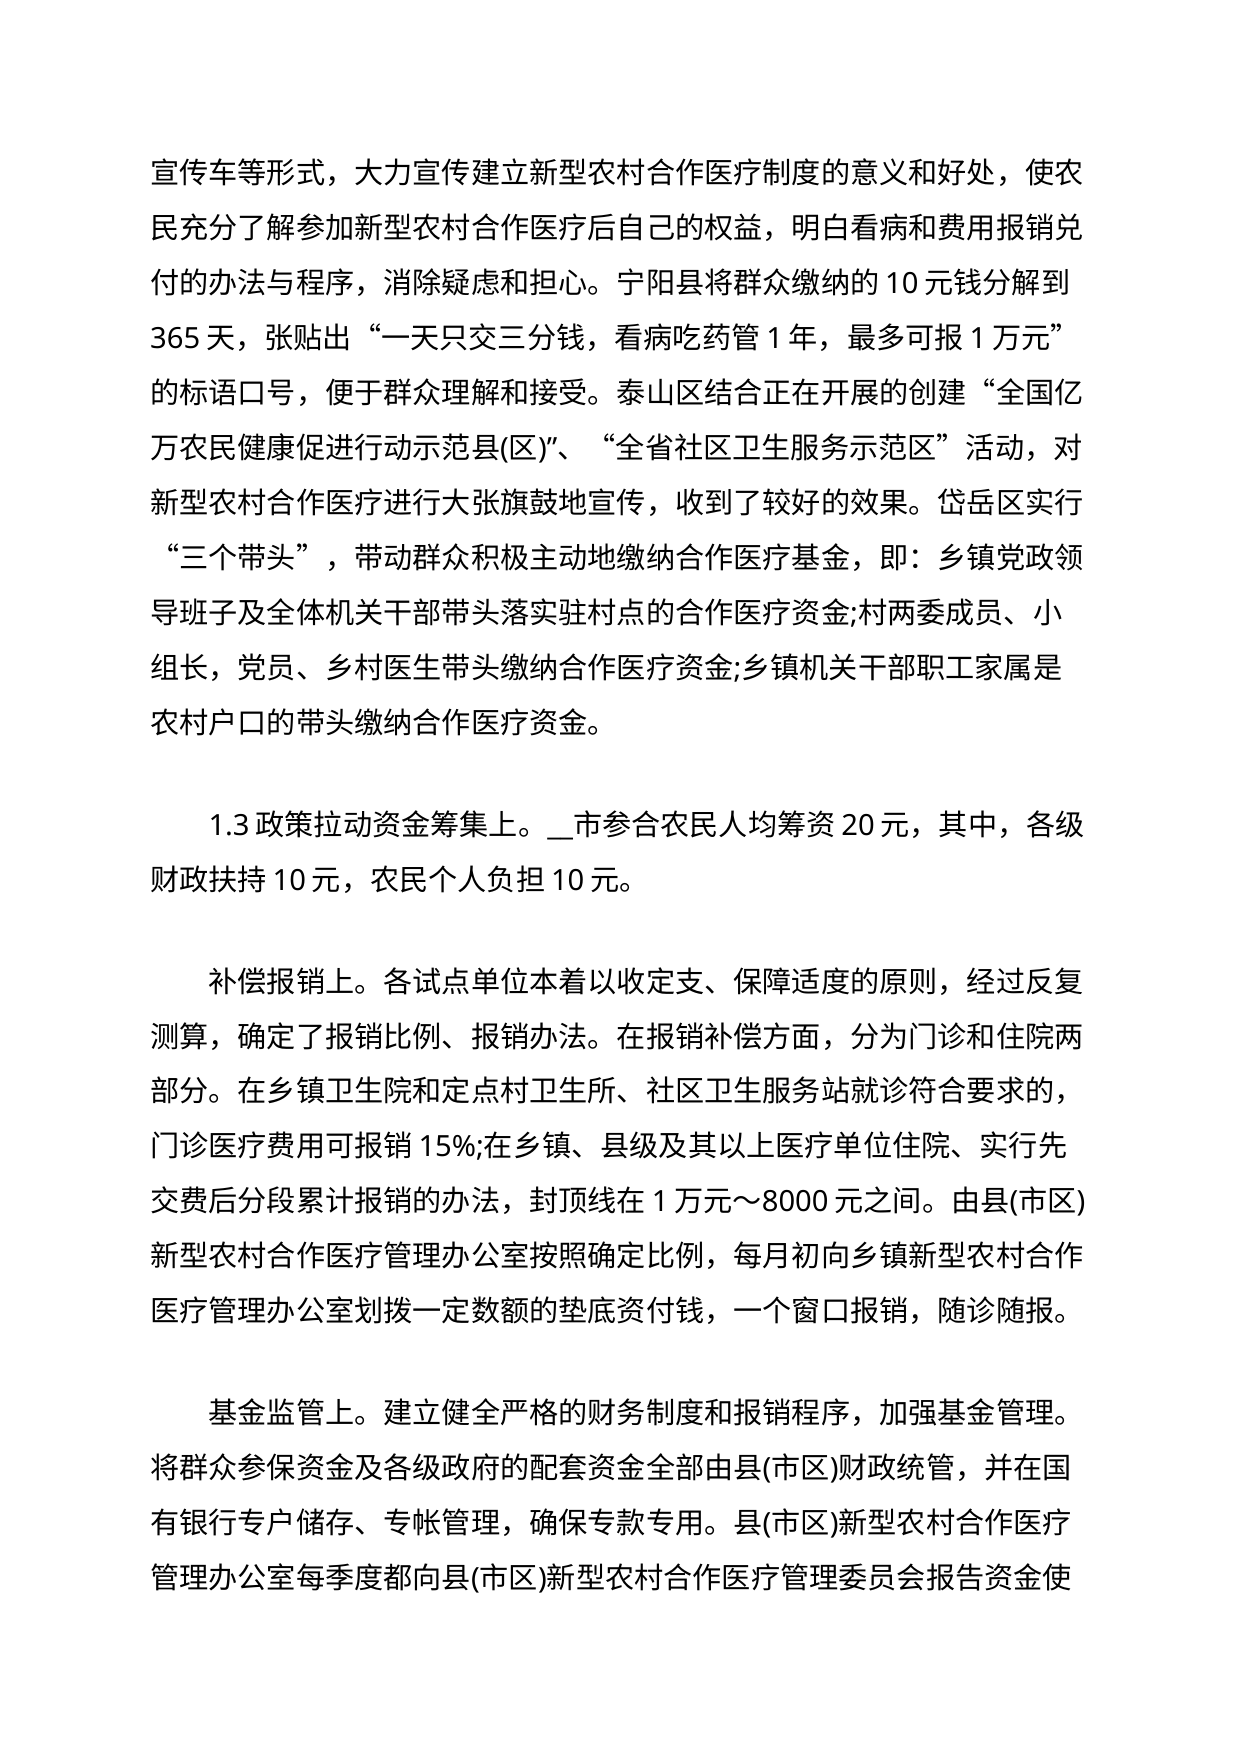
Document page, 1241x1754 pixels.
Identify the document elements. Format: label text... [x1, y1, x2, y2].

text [150, 1389, 1090, 1597]
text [150, 150, 1090, 742]
text 1.3政策拉动资金筹集上。__市参合农民人均筹资20元，其中，各级财政扶持10元，农民个人负担10元。 [150, 801, 1090, 899]
text 补偿报销上。各试点单位本着以收定支、保障适度的原则，经过反复测算，确定了报销比例、报销办法。在报销补偿方面，分为门诊和住院两部分。在乡镇卫生院和定点村卫生所、社区卫生服务站就诊符合要求的，门诊医疗费用可报销15%;在乡镇、县级及其以上医疗单位住院、实行先交费后分段累计报销的办法，封顶线在1万元～8000元之间。由县(市区)新型农村合作医疗管理办公室按照确定比例，每月初向乡镇新型农村合作医疗管理办公室划拨一定数额的垫底资付钱，一个窗口报销，随诊随报。 [150, 958, 1090, 1330]
